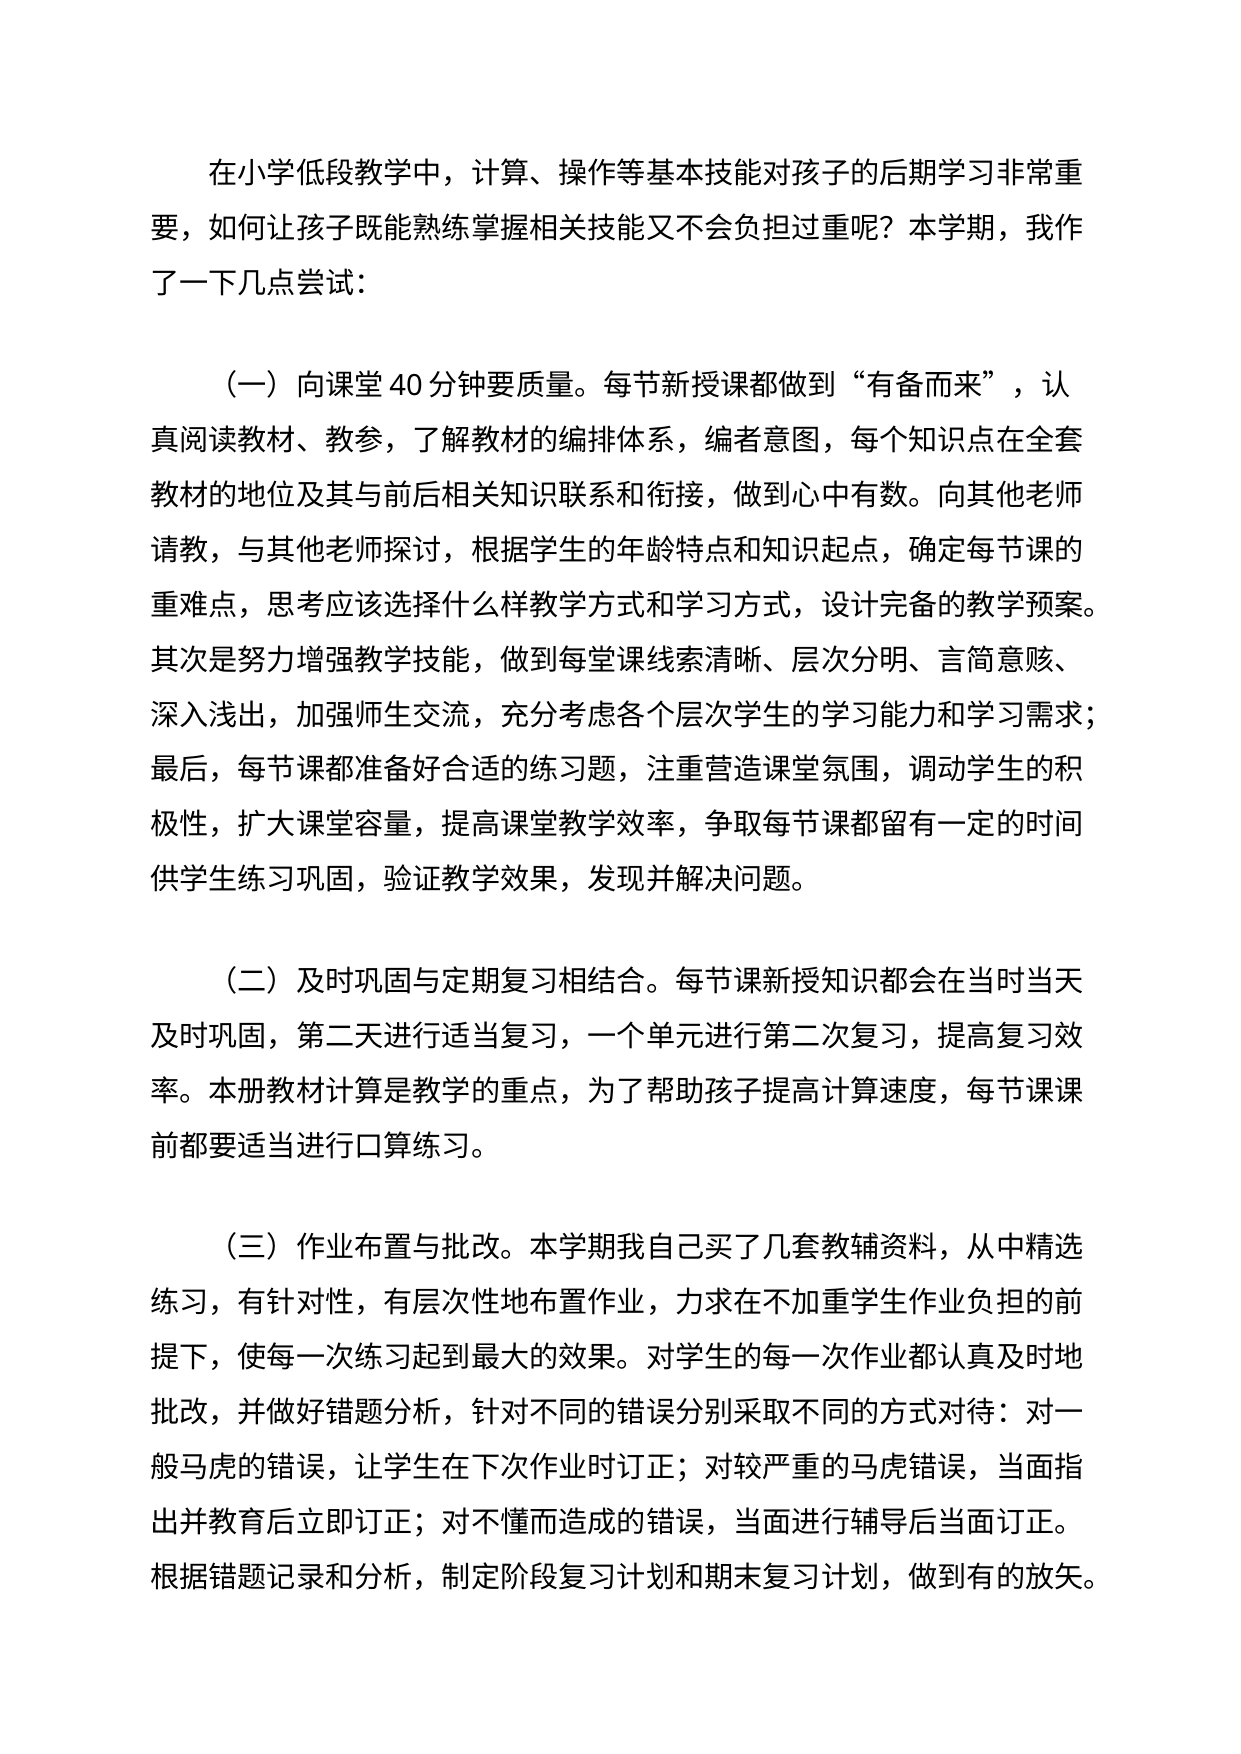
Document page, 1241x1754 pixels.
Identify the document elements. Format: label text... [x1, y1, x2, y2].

text （二）及时巩固与定期复习相结合。每节课新授知识都会在当时当天及时巩固，第二天进行适当复习，一个单元进行第二次复习，提高复习效率。本册教材计算是教学的重点，为了帮助孩子提高计算速度，每节课课前都要适当进行口算练习。 [150, 957, 1090, 1164]
text 在小学低段教学中，计算、操作等基本技能对孩子的后期学习非常重要，如何让孩子既能熟练掌握相关技能又不会负担过重呢？本学期，我作了一下几点尝试： [150, 150, 1090, 302]
text （一）向课堂40分钟要质量。每节新授课都做到“有备而来”，认真阅读教材、教参，了解教材的编排体系，编者意图，每个知识点在全套教材的地位及其与前后相关知识联系和衔接，做到心中有数。向其他老师请教，与其他老师探讨，根据学生的年龄特点和知识起点，确定每节课的重难点，思考应该选择什么样教学方式和学习方式，设计完备的教学预案。其次是努力增强教学技能，做到每堂课线索清晰、层次分明、言简意赅、深入浅出，加强师生交流，充分考虑各个层次学生的学习能力和学习需求；最后，每节课都准备好合适的练习题，注重营造课堂氛围，调动学生的积极性，扩大课堂容量，提高课堂教学效率，争取每节课都留有一定的时间供学生练习巩固，验证教学效果，发现并解决问题。 [150, 362, 1090, 898]
text （三）作业布置与批改。本学期我自己买了几套教辅资料，从中精选练习，有针对性，有层次性地布置作业，力求在不加重学生作业负担的前提下，使每一次练习起到最大的效果。对学生的每一次作业都认真及时地批改，并做好错题分析，针对不同的错误分别采取不同的方式对待：对一般马虎的错误，让学生在下次作业时订正；对较严重的马虎错误，当面指出并教育后立即订正；对不懂而造成的错误，当面进行辅导后当面订正。根据错题记录和分析，制定阶段复习计划和期末复习计划，做到有的放矢。 [150, 1224, 1090, 1596]
